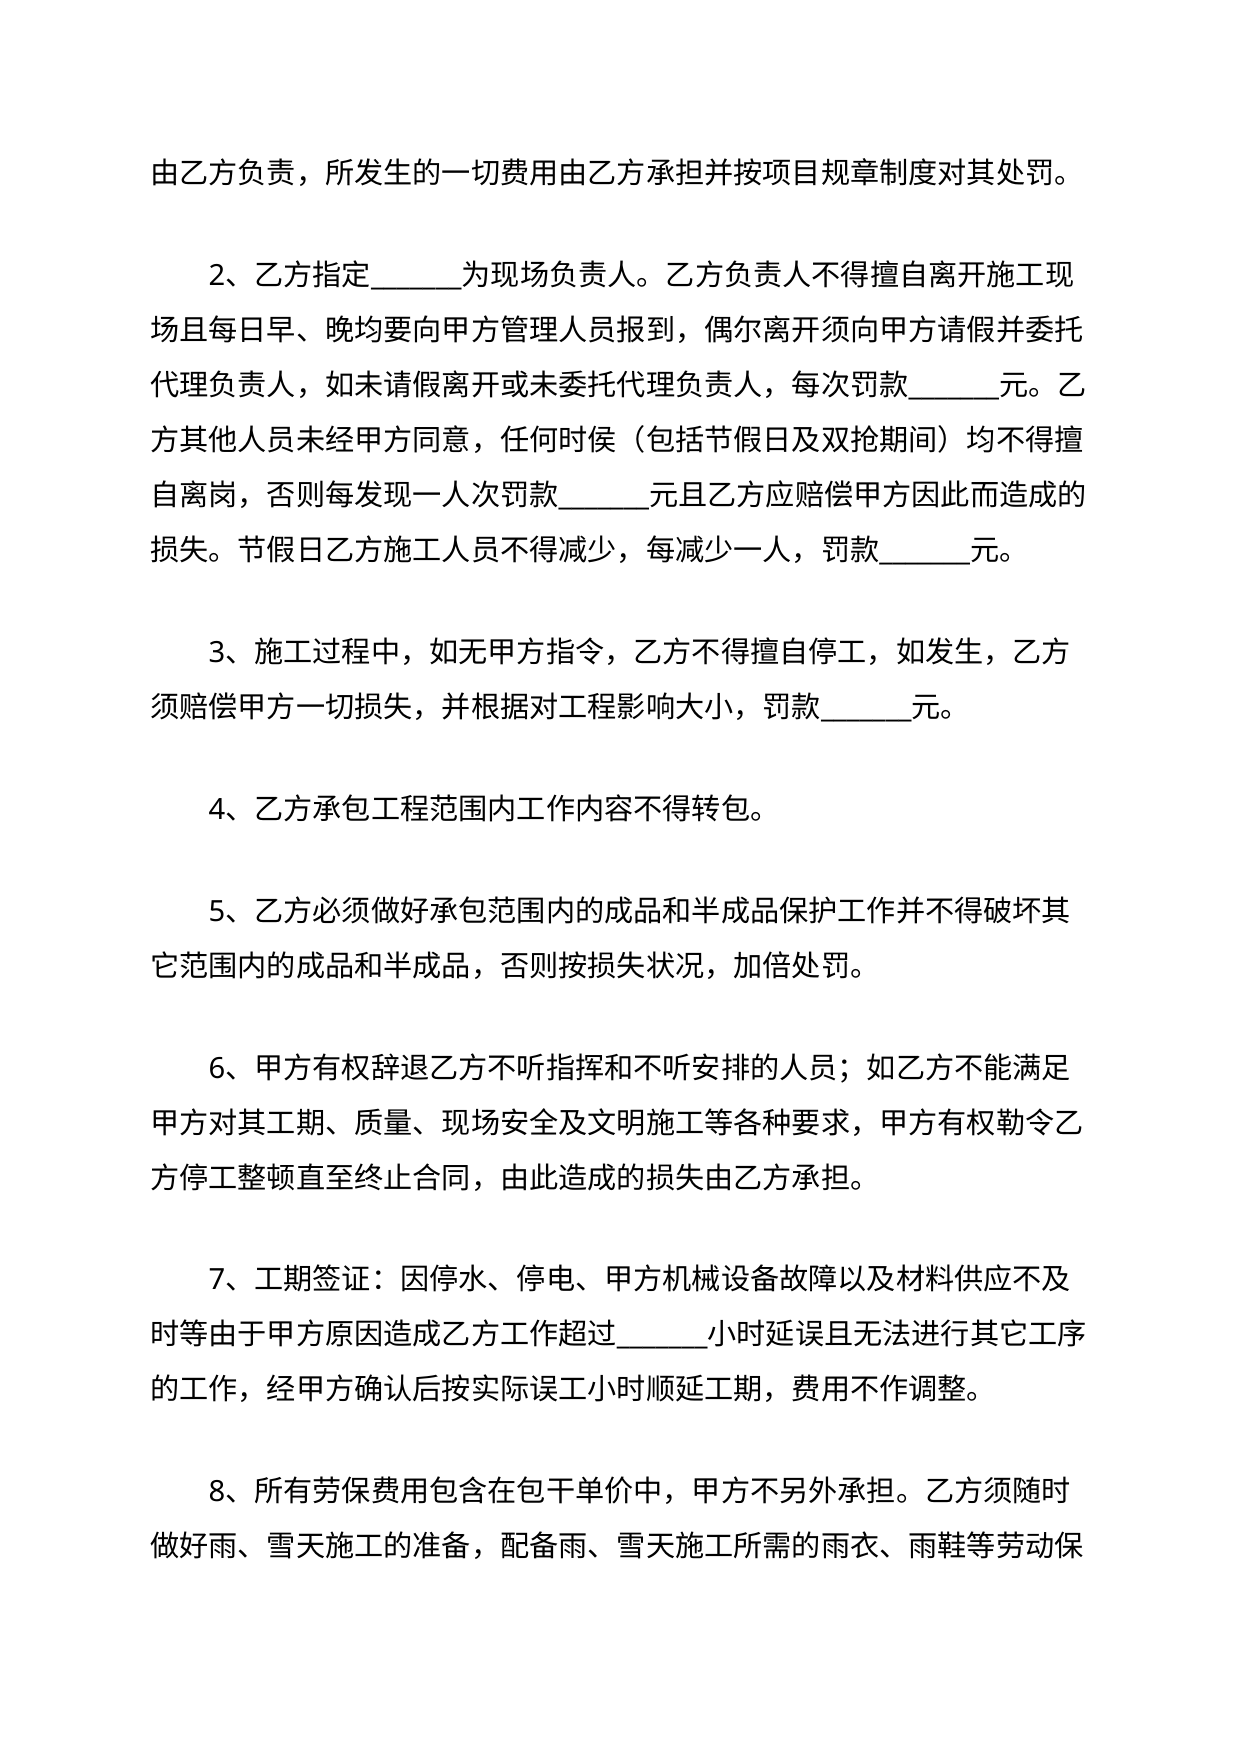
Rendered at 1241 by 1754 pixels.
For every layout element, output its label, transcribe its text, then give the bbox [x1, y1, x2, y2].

text 6、甲方有权辞退乙方不听指挥和不听安排的人员；如乙方不能满足甲方对其工期、质量、现场安全及文明施工等各种要求，甲方有权勒令乙方停工整顿直至终止合同，由此造成的损失由乙方承担。 [150, 1044, 1090, 1196]
text 3、施工过程中，如无甲方指令，乙方不得擅自停工，如发生，乙方须赔偿甲方一切损失，并根据对工程影响大小，罚款_______元。 [150, 628, 1090, 726]
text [150, 1468, 1090, 1565]
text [150, 150, 1090, 192]
text 4、乙方承包工程范围内工作内容不得转包。 [150, 786, 1090, 828]
text 5、乙方必须做好承包范围内的成品和半成品保护工作并不得破坏其它范围内的成品和半成品，否则按损失状况，加倍处罚。 [150, 887, 1090, 985]
text 2、乙方指定_______为现场负责人。乙方负责人不得擅自离开施工现场且每日早、晚均要向甲方管理人员报到，偶尔离开须向甲方请假并委托代理负责人，如未请假离开或未委托代理负责人，每次罚款_______元。乙方其他人员未经甲方同意，任何时侯（包括节假日及双抢期间）均不得擅自离岗，否则每发现一人次罚款_______元且乙方应赔偿甲方因此而造成的损失。节假日乙方施工人员不得减少，每减少一人，罚款_______元。 [150, 252, 1090, 569]
text 7、工期签证：因停水、停电、甲方机械设备故障以及材料供应不及时等由于甲方原因造成乙方工作超过_______小时延误且无法进行其它工序的工作，经甲方确认后按实际误工小时顺延工期，费用不作调整。 [150, 1256, 1090, 1408]
